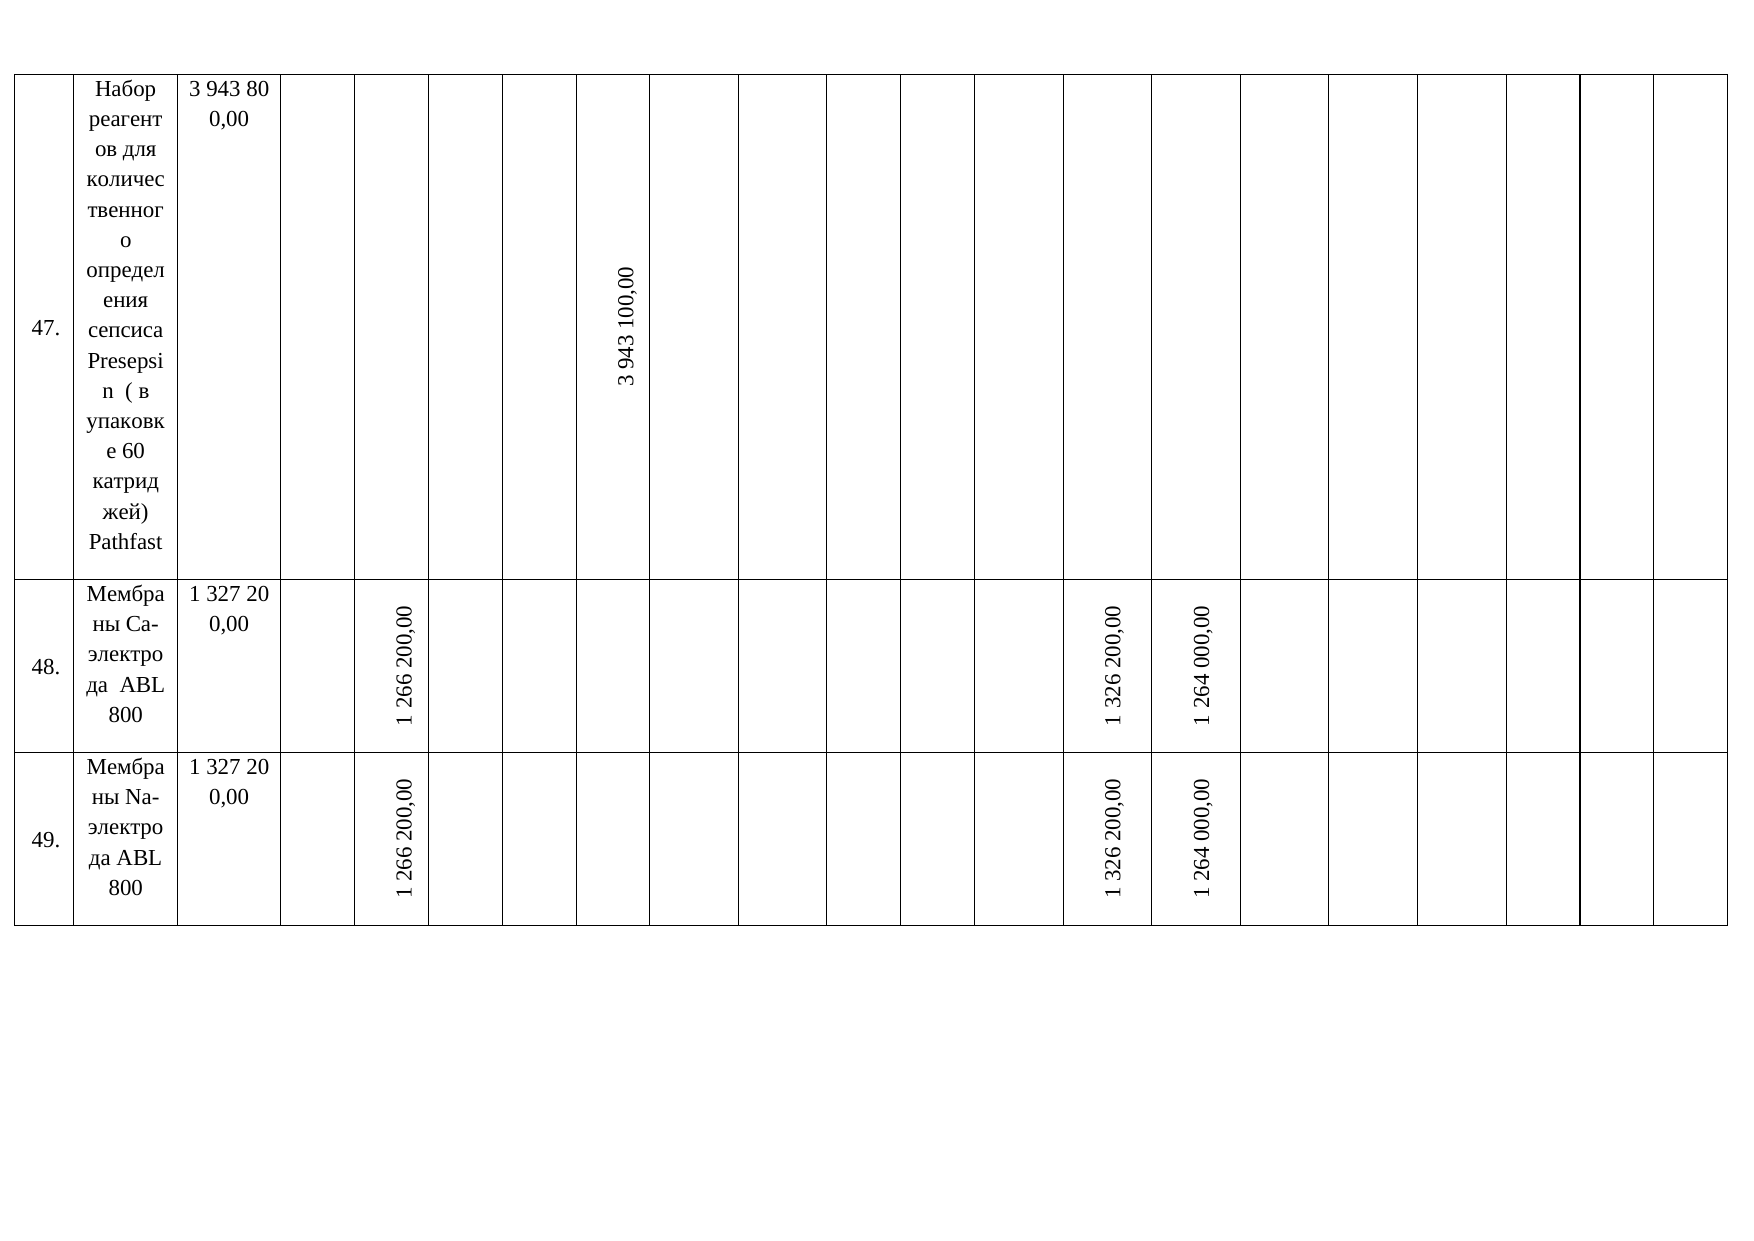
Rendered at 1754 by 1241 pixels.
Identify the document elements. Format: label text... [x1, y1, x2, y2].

table_cell [429, 753, 502, 925]
table_cell [1581, 753, 1653, 925]
table_cell Набор реагентов для количественного определения сепсиса Presepsin ( в упаковке 60 катриджей) Pathfast [74, 75, 177, 579]
table_cell [739, 753, 826, 925]
table_cell [1654, 75, 1727, 579]
table_cell [1507, 75, 1579, 579]
table_cell [15, 75, 73, 579]
table_cell Мембраны Ca-электрода ABL 800 [74, 580, 177, 752]
table_cell 1 327 200,00 [178, 753, 280, 925]
table_cell [1329, 580, 1417, 752]
table_cell [503, 580, 576, 752]
table_cell 3 943 800,00 [178, 75, 280, 579]
table_cell [429, 580, 502, 752]
table_cell [827, 753, 900, 925]
table_cell [577, 580, 649, 752]
table_cell 1 326 200,00 [1064, 753, 1151, 925]
table_cell [281, 753, 354, 925]
table_cell [429, 75, 502, 579]
table_cell [1241, 580, 1328, 752]
table_cell [1507, 753, 1579, 925]
table_cell [650, 753, 738, 925]
table_cell [1507, 580, 1579, 752]
table_cell [1654, 580, 1727, 752]
table_cell [901, 580, 974, 752]
table_cell [827, 580, 900, 752]
table_cell [1581, 580, 1653, 752]
table_cell 1 266 200,00 [355, 753, 428, 925]
table_cell [827, 75, 900, 579]
table_cell [1241, 753, 1328, 925]
table_cell [901, 75, 974, 579]
table_cell [1241, 75, 1328, 579]
table_cell 1 327 200,00 [178, 580, 280, 752]
table_cell [281, 580, 354, 752]
table_cell [1064, 75, 1151, 579]
table_cell [1329, 753, 1417, 925]
table_cell [15, 580, 73, 752]
table_cell [739, 580, 826, 752]
table_cell [739, 75, 826, 579]
table_cell 3 943 100,00 [577, 75, 649, 579]
table_cell 1 264 000,00 [1152, 580, 1240, 752]
table_cell [650, 580, 738, 752]
table_cell Мембраны Na- электрода ABL 800 [74, 753, 177, 925]
table_cell [975, 75, 1063, 579]
table_cell [1152, 75, 1240, 579]
table_cell [355, 75, 428, 579]
table_cell [1418, 753, 1506, 925]
table_cell 1 266 200,00 [355, 580, 428, 752]
table_cell [650, 75, 738, 579]
table_cell [901, 753, 974, 925]
table_cell [577, 753, 649, 925]
table_cell [1581, 75, 1653, 579]
table_cell [503, 75, 576, 579]
table_cell [1418, 580, 1506, 752]
table_cell [15, 753, 73, 925]
table_cell [1329, 75, 1417, 579]
table_cell 1 326 200,00 [1064, 580, 1151, 752]
table_cell [281, 75, 354, 579]
table_cell [975, 753, 1063, 925]
table_cell 1 264 000,00 [1152, 753, 1240, 925]
table_cell [1418, 75, 1506, 579]
table_cell [975, 580, 1063, 752]
table_cell [503, 753, 576, 925]
table_cell [1654, 753, 1727, 925]
